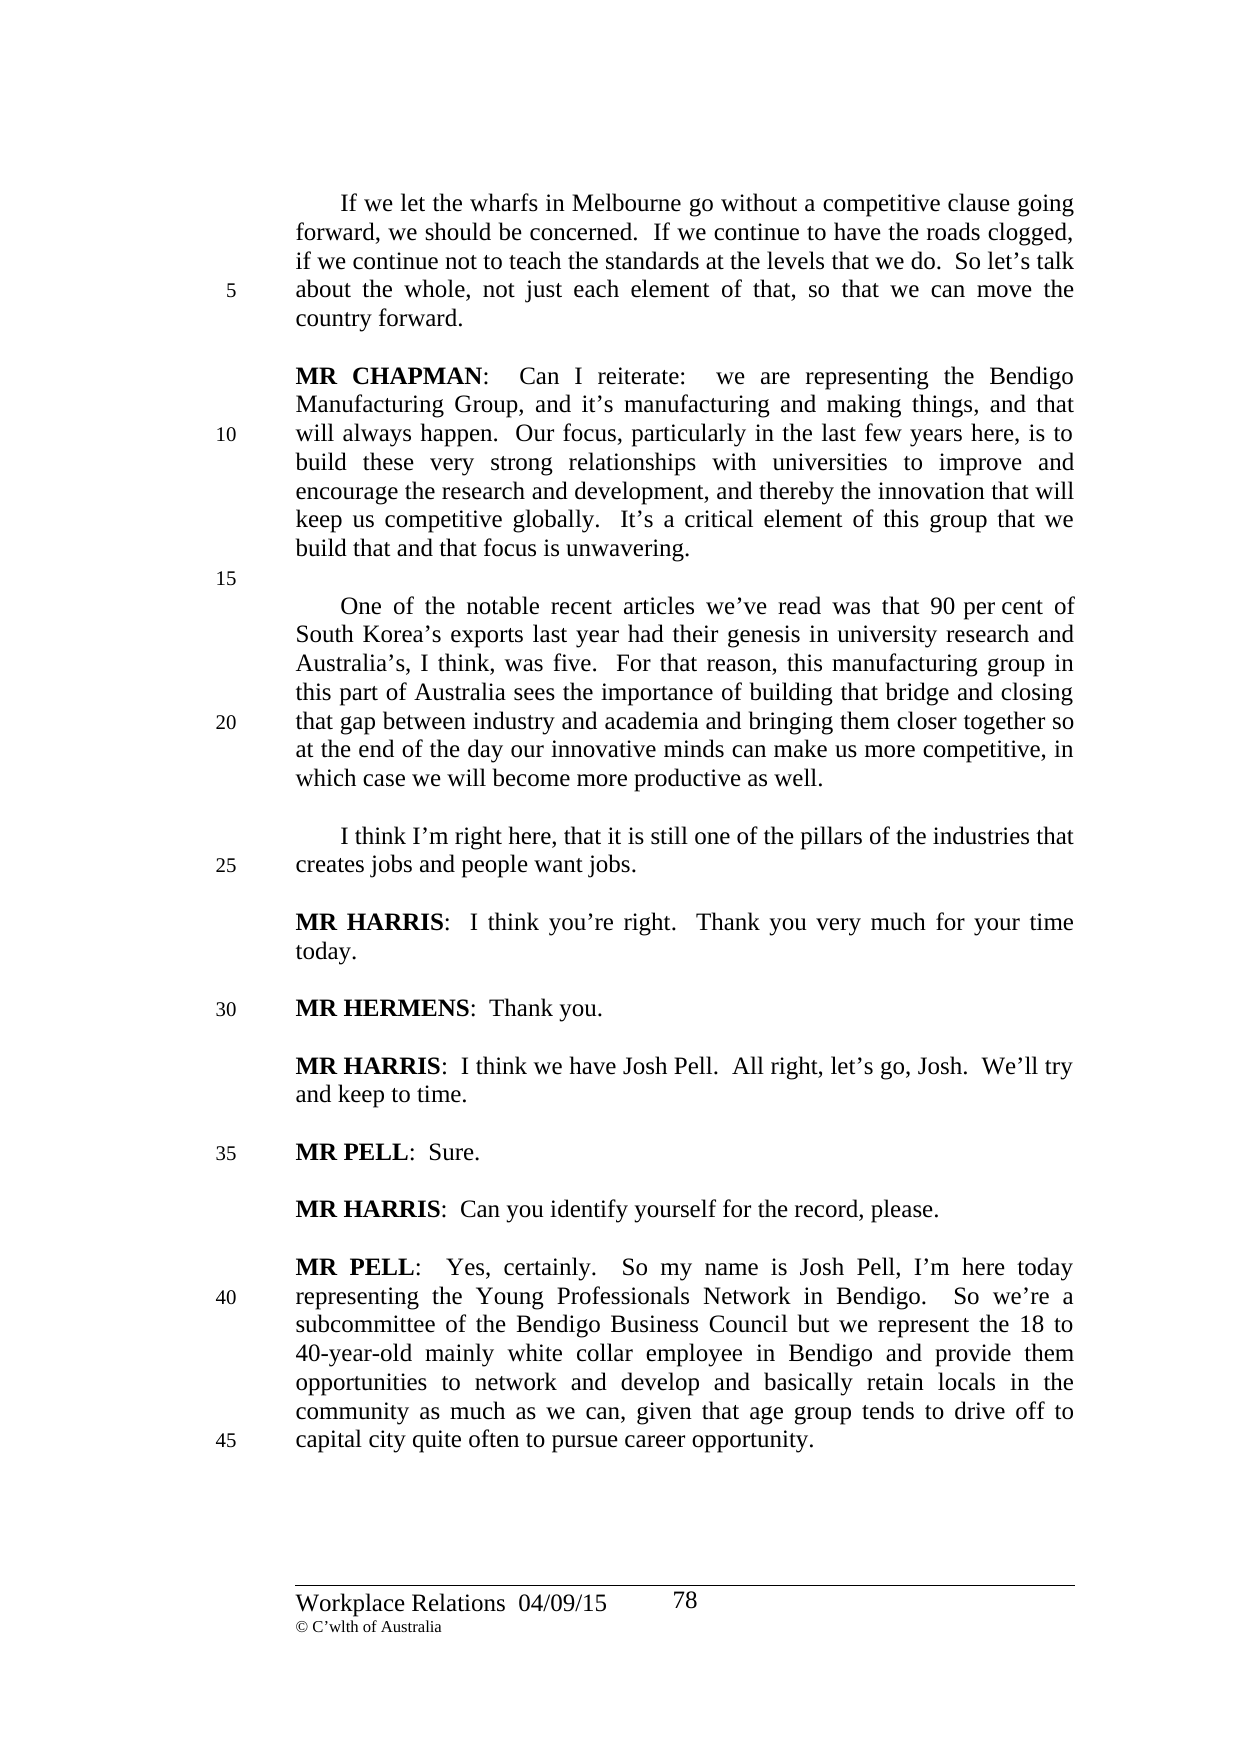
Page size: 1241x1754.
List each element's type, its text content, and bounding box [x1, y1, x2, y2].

text MR HARRIS: Can you identify yourself for the record, please. [295, 1194, 1075, 1223]
text One of the notable recent articles we’ve read was that 90 per cent of South Korea’s exports last year had their genesis in university research and Australia’s, I think, was five. For that reason, this manufacturing group in this part of Australia sees the importance of building that bridge and closing that gap between industry and academia and bringing them closer together so at the end of the day our innovative minds can make us more competitive, in which case we will become more productive as well. [295, 591, 1075, 792]
text I think I’m right here, that it is still one of the pillars of the industries that creates jobs and people want jobs. [295, 821, 1075, 878]
text If we let the wharfs in Melbourne go without a competitive clause going forward, we should be concerned. If we continue to have the roads clogged, if we continue not to teach the standards at the levels that we do. So let’s talk about the whole, not just each element of that, so that we can move the country forward. [295, 188, 1075, 332]
text MR PELL: Sure. [295, 1137, 1075, 1166]
text MR HERMENS: Thank you. [295, 993, 1075, 1022]
text MR HARRIS: I think you’re right. Thank you very much for your time today. [295, 907, 1075, 964]
text MR CHAPMAN: Can I reiterate: we are representing the Bendigo Manufacturing Group, and it’s manufacturing and making things, and that will always happen. Our focus, particularly in the last few years here, is to build these very strong relationships with universities to improve and encourage the research and development, and thereby the innovation that will keep us competitive globally. It’s a critical element of this group that we build that and that focus is unwavering. [295, 361, 1075, 562]
text MR HARRIS: I think we have Josh Pell. All right, let’s go, Josh. We’ll try and keep to time. [295, 1051, 1075, 1108]
text MR PELL: Yes, certainly. So my name is Josh Pell, I’m here today representing the Young Professionals Network in Bendigo. So we’re a subcommittee of the Bendigo Business Council but we represent the 18 to 40-year-old mainly white collar employee in Bendigo and provide them opportunities to network and develop and basically retain locals in the community as much as we can, given that age group tends to drive off to capital city quite often to pursue career opportunity. [295, 1252, 1075, 1453]
